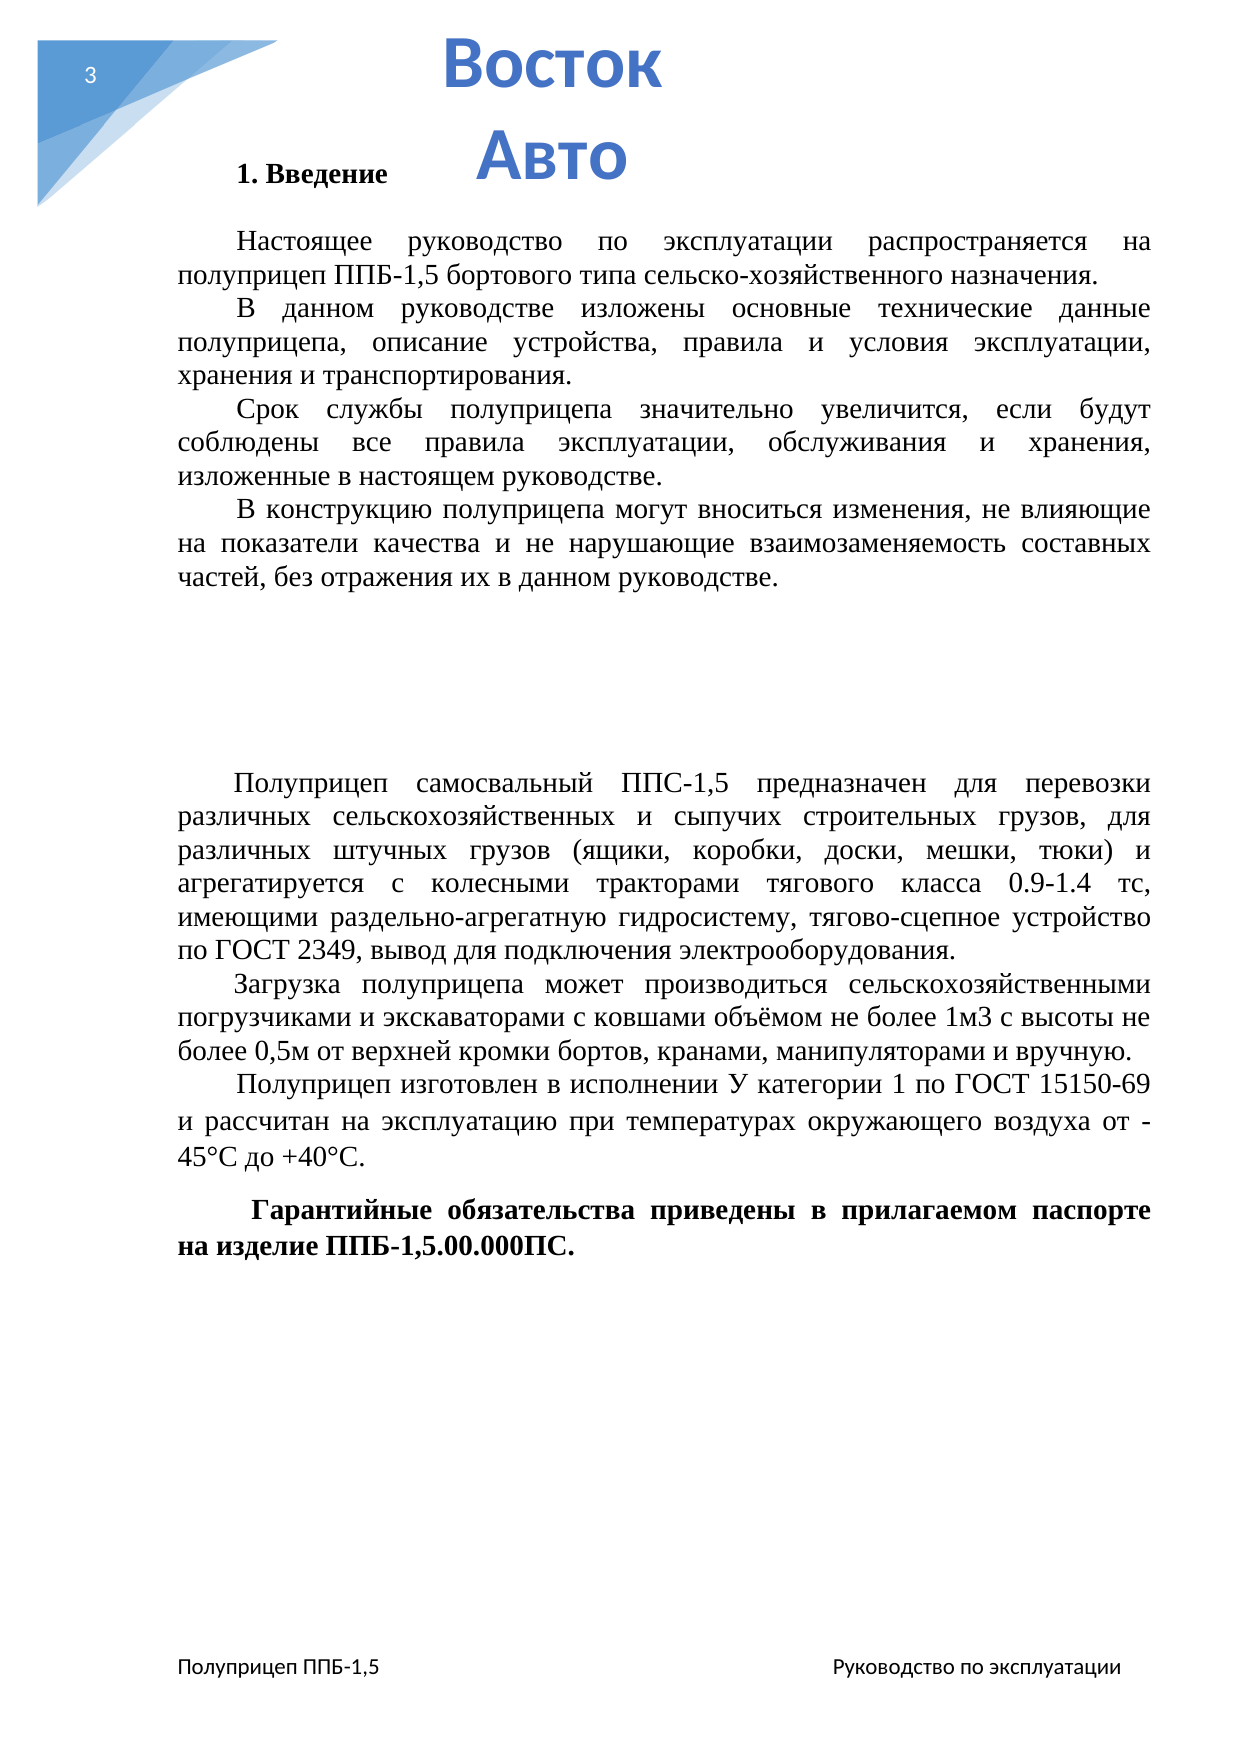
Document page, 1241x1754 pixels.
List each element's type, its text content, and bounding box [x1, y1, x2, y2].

text Загрузка полуприцепа может производиться сельскохозяйственными погрузчиками и экскаваторами с ковшами объёмом не более 1м3 с высоты не более 0,5м от верхней кромки бортов, кранами, манипуляторами и вручную. [177, 966, 1152, 1067]
text Полуприцеп изготовлен в исполнении У категории 1 по ГОСТ 15150-69 и рассчитан на эксплуатацию при температурах окружающего воздуха от -45°С до +40°С. [177, 1067, 1152, 1172]
picture [37, 40, 279, 209]
text 1. Введение [236, 156, 1152, 190]
text В конструкцию полуприцепа могут вноситься изменения, не влияющие на показатели качества и не нарушающие взаимозаменяемость составных частей, без отражения их в данном руководстве. [177, 492, 1152, 592]
text Полуприцеп самосвальный ППС-1,5 предназначен для перевозки различных сельскохозяйственных и сыпучих строительных грузов, для различных штучных грузов (ящики, коробки, доски, мешки, тюки) и агрегатируется с колесными тракторами тягового класса 0.9-1.4 тс, имеющими раздельно-агрегатную гидросистему, тягово-сцепное устройство по ГОСТ 2349, вывод для подключения электрооборудования. [177, 765, 1152, 966]
text Настоящее руководство по эксплуатации распространяется на полуприцеп ППБ-1,5 бортового типа сельско-хозяйственного назначения. [177, 223, 1152, 290]
text Гарантийные обязательства приведены в прилагаемом паспорте на изделие ППБ-1,5.00.000ПС. [177, 1192, 1152, 1261]
text В данном руководстве изложены основные технические данные полуприцепа, описание устройства, правила и условия эксплуатации, хранения и транспортирования. [177, 290, 1152, 391]
text Срок службы полуприцепа значительно увеличится, если будут соблюдены все правила эксплуатации, обслуживания и хранения, изложенные в настоящем руководстве. [177, 391, 1152, 492]
